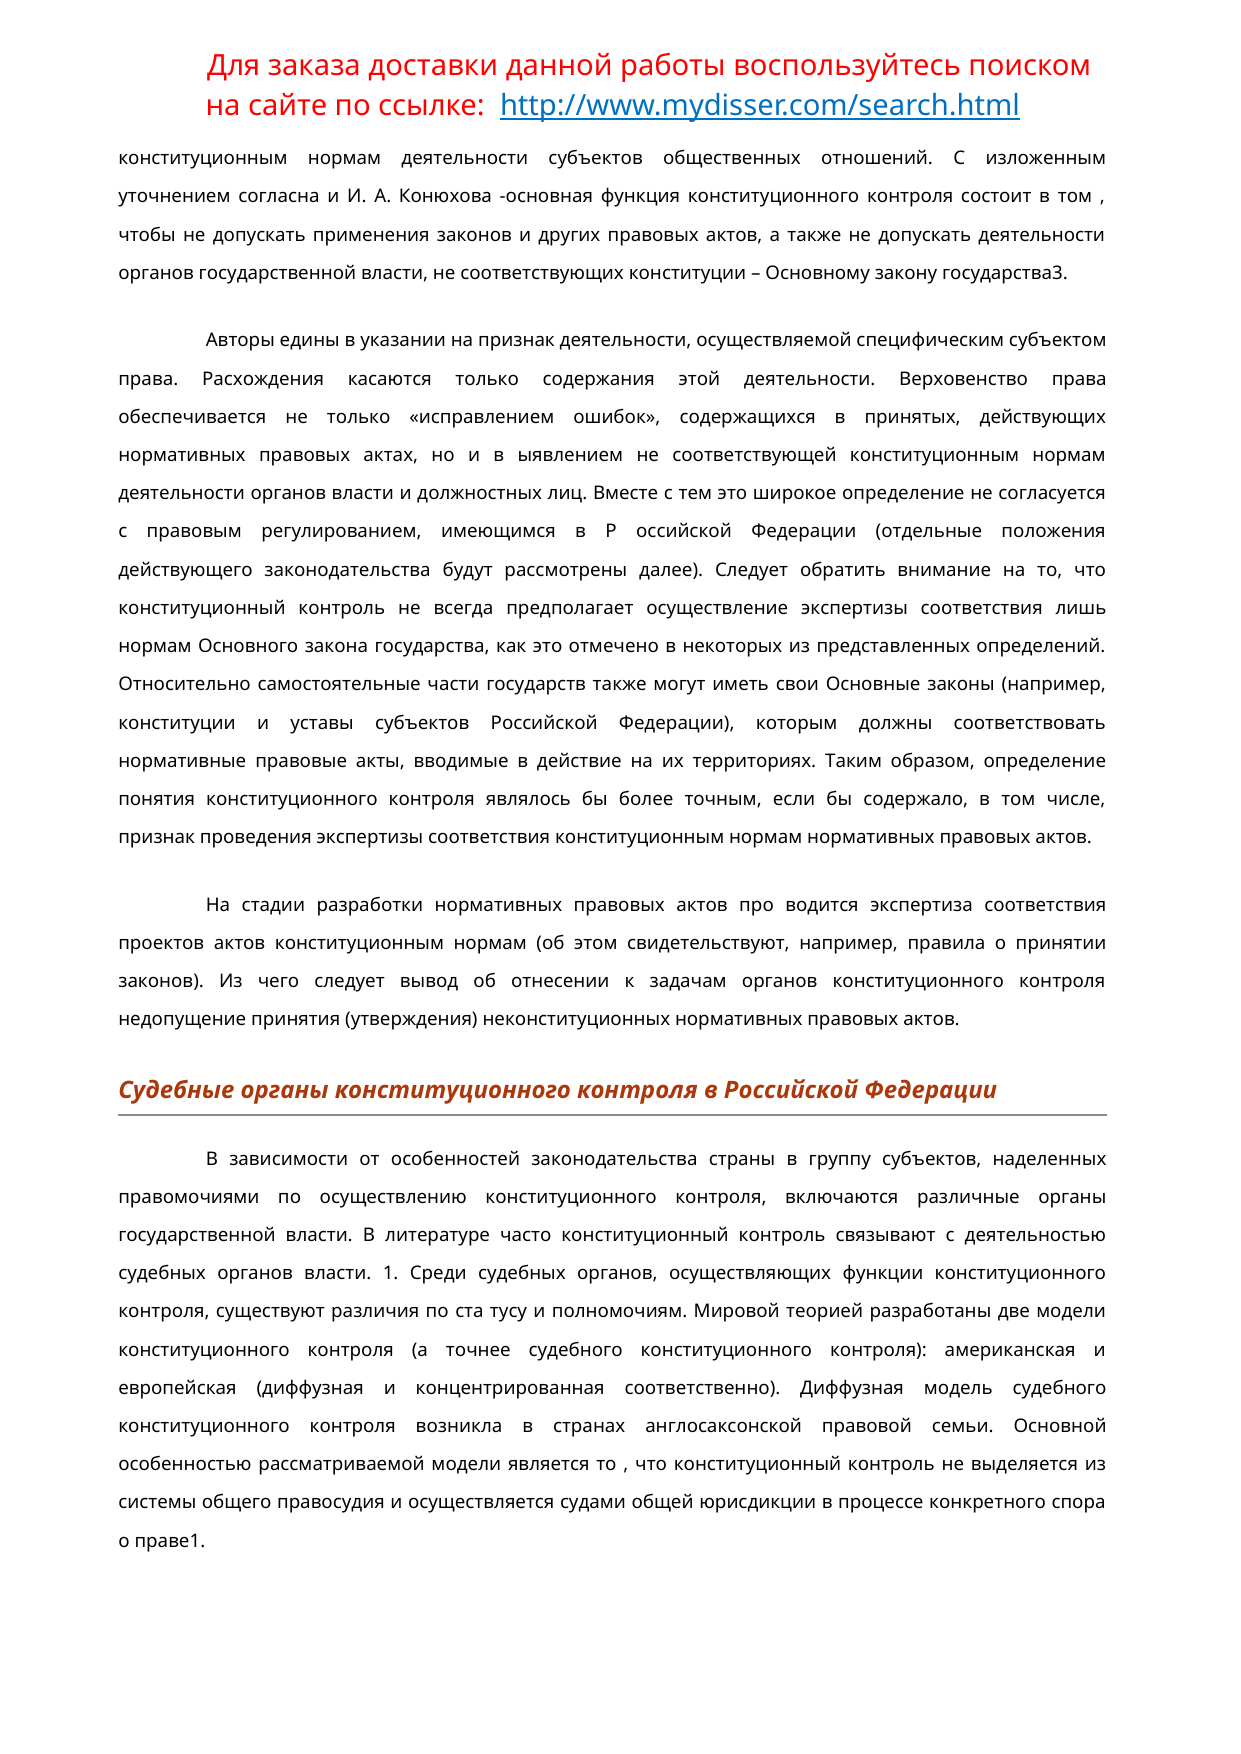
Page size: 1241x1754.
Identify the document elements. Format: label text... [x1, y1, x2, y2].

text На стадии разработки нормативных правовых актов про водится экспертиза соответствия проектов актов конституционным нормам (об этом свидетельствуют, например, правила о принятии законов). Из чего следует вывод об отнесении к задачам органов конституционного контроля недопущение принятия (утверждения) неконституционных нормативных правовых актов. [118, 891, 1107, 1031]
text Авторы едины в указании на признак деятельности, осуществляемой специфическим субъектом права. Расхождения касаются только содержания этой деятельности. Верховенство права обеспечивается не только «исправлением ошибок», содержащихся в принятых, действующих нормативных правовых актах, но и в ыявлением не соответствующей конституционным нормам деятельности органов власти и должностных лиц. Вместе с тем это широкое определение не согласуется с правовым регулированием, имеющимся в Р оссийской Федерации (отдельные положения действующего законодательства будут рассмотрены далее). Следует обратить внимание на то, что конституционный контроль не всегда предполагает осуществление экспертизы соответствия лишь нормам Основного закона государства, как это отмечено в некоторых из представленных определений. Относительно самостоятельные части государств также могут иметь свои Основные законы (например, конституции и уставы субъектов Российской Федерации), которым должны соответствовать нормативные правовые акты, вводимые в действие на их территориях. Таким образом, определение понятия конституционного контроля являлось бы более точным, если бы содержало, в том числе, признак проведения экспертизы соответствия конституционным нормам нормативных правовых актов. [118, 327, 1107, 849]
subtitle Судебные органы конституционного контроля в Российской Федерации [118, 1073, 1107, 1114]
text В зависимости от особенностей законодательства страны в группу субъектов, наделенных правомочиями по осуществлению конституционного контроля, включаются различные органы государственной власти. В литературе часто конституционный контроль связывают с деятельностью судебных органов власти. 1. Среди судебных органов, осуществляющих функции конституционного контроля, существуют различия по ста тусу и полномочиям. Мировой теорией разработаны две модели конституционного контроля (а точнее судебного конституционного контроля): американская и европейская (диффузная и концентрированная соответственно). Диффузная модель судебного конституционного контроля возникла в странах англосаксонской правовой семьи. Основной особенностью рассматриваемой модели является то , что конституционный контроль не выделяется из системы общего правосудия и осуществляется судами общей юрисдикции в процессе конкретного спора о праве1. [118, 1145, 1107, 1553]
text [118, 144, 1107, 285]
